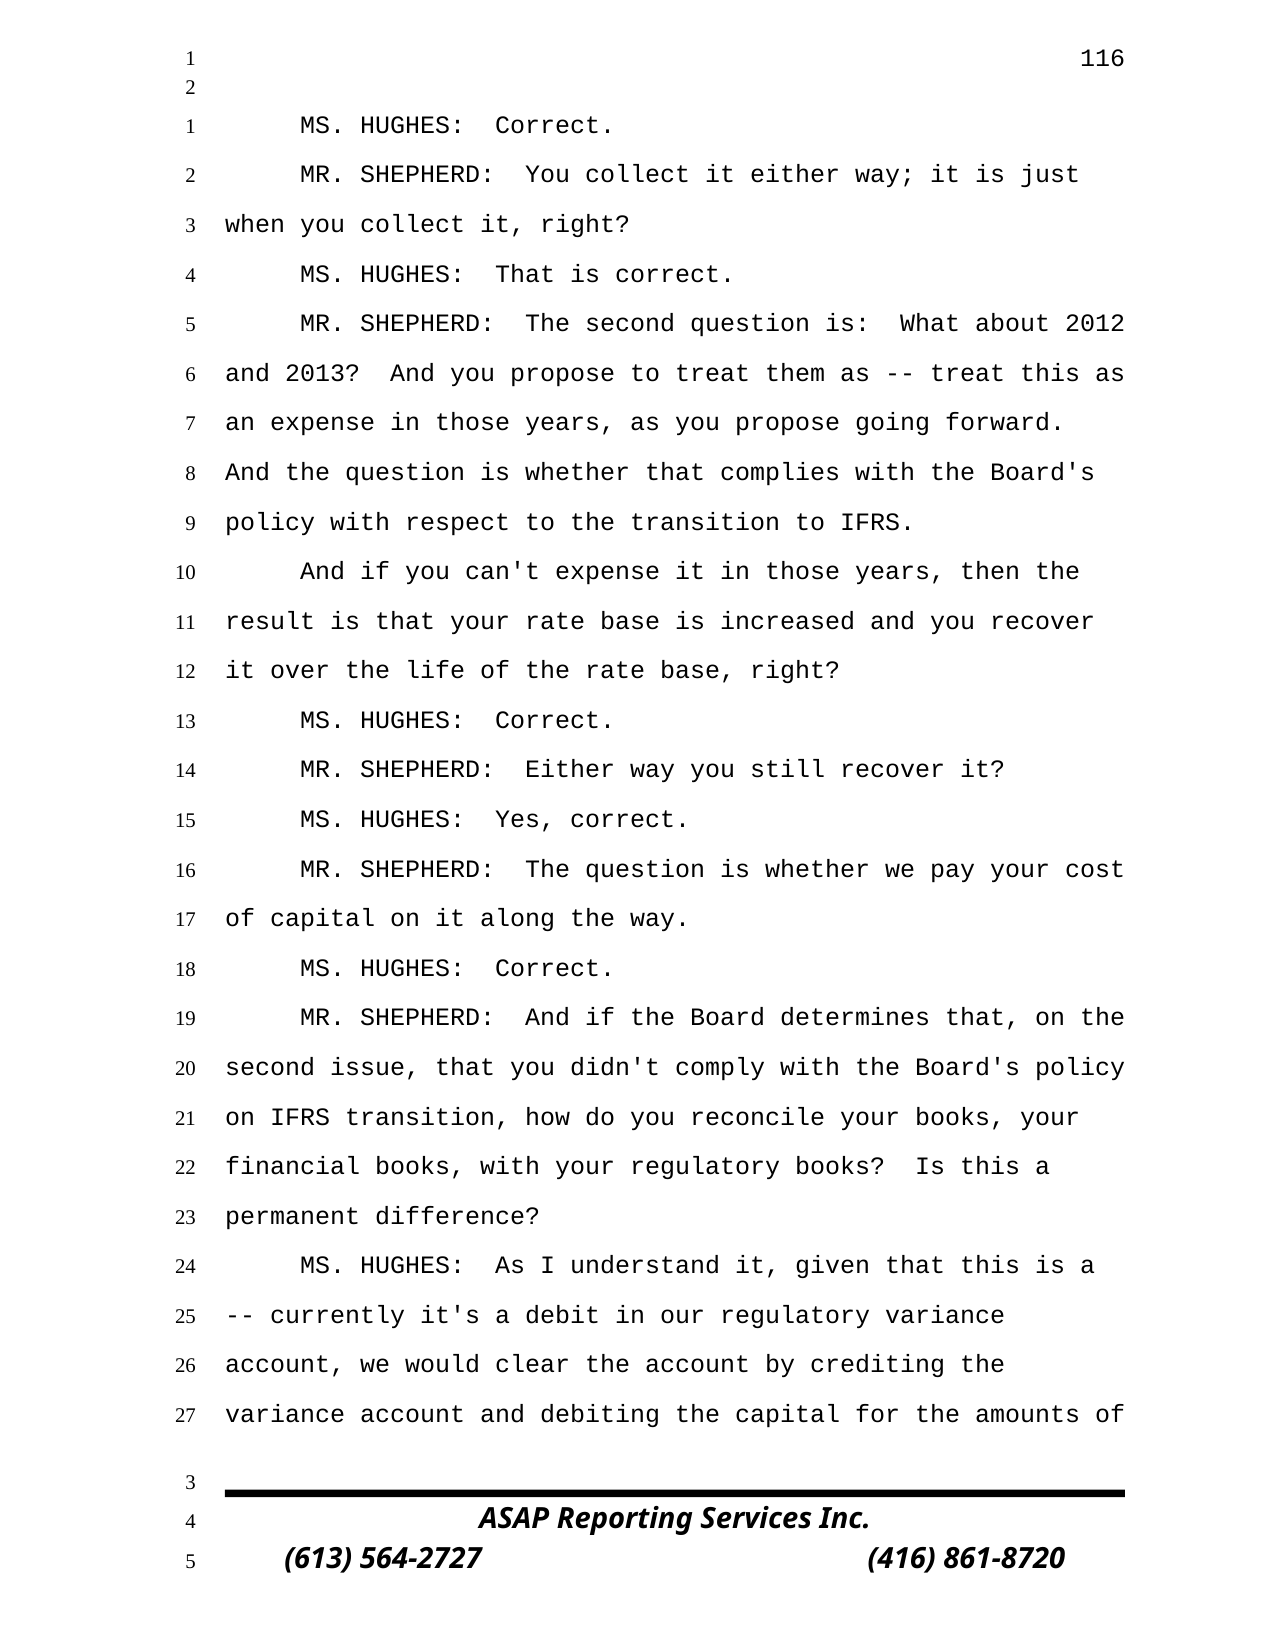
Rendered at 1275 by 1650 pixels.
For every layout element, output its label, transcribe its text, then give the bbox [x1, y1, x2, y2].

text MR. SHEPHERD: The second question is: What about 2012 and 2013? And you propose to treat them as -- treat this as an expense in those years, as you propose going forward. And the question is whether that complies with the Board's policy with respect to the transition to IFRS. [225, 311, 1125, 537]
text MR. SHEPHERD: And if the Board determines that, on the second issue, that you didn't comply with the Board's policy on IFRS transition, how do you reconcile your books, your financial books, with your regulatory books? Is this a permanent difference? [225, 1005, 1125, 1232]
text MS. HUGHES: Yes, correct. [225, 807, 1125, 835]
text MR. SHEPHERD: You collect it either way; it is just when you collect it, right? [225, 162, 1125, 240]
text MS. HUGHES: Correct. [225, 112, 1125, 141]
text MR. SHEPHERD: Either way you still recover it? [225, 757, 1125, 785]
text MS. HUGHES: Correct. [225, 707, 1125, 736]
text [225, 1253, 1125, 1430]
text And if you can't expense it in those years, then the result is that your rate base is increased and you recover it over the life of the rate base, right? [225, 559, 1125, 686]
text MS. HUGHES: Correct. [225, 955, 1125, 984]
text MS. HUGHES: That is correct. [225, 261, 1125, 289]
text MR. SHEPHERD: The question is whether we pay your cost of capital on it along the way. [225, 856, 1125, 934]
